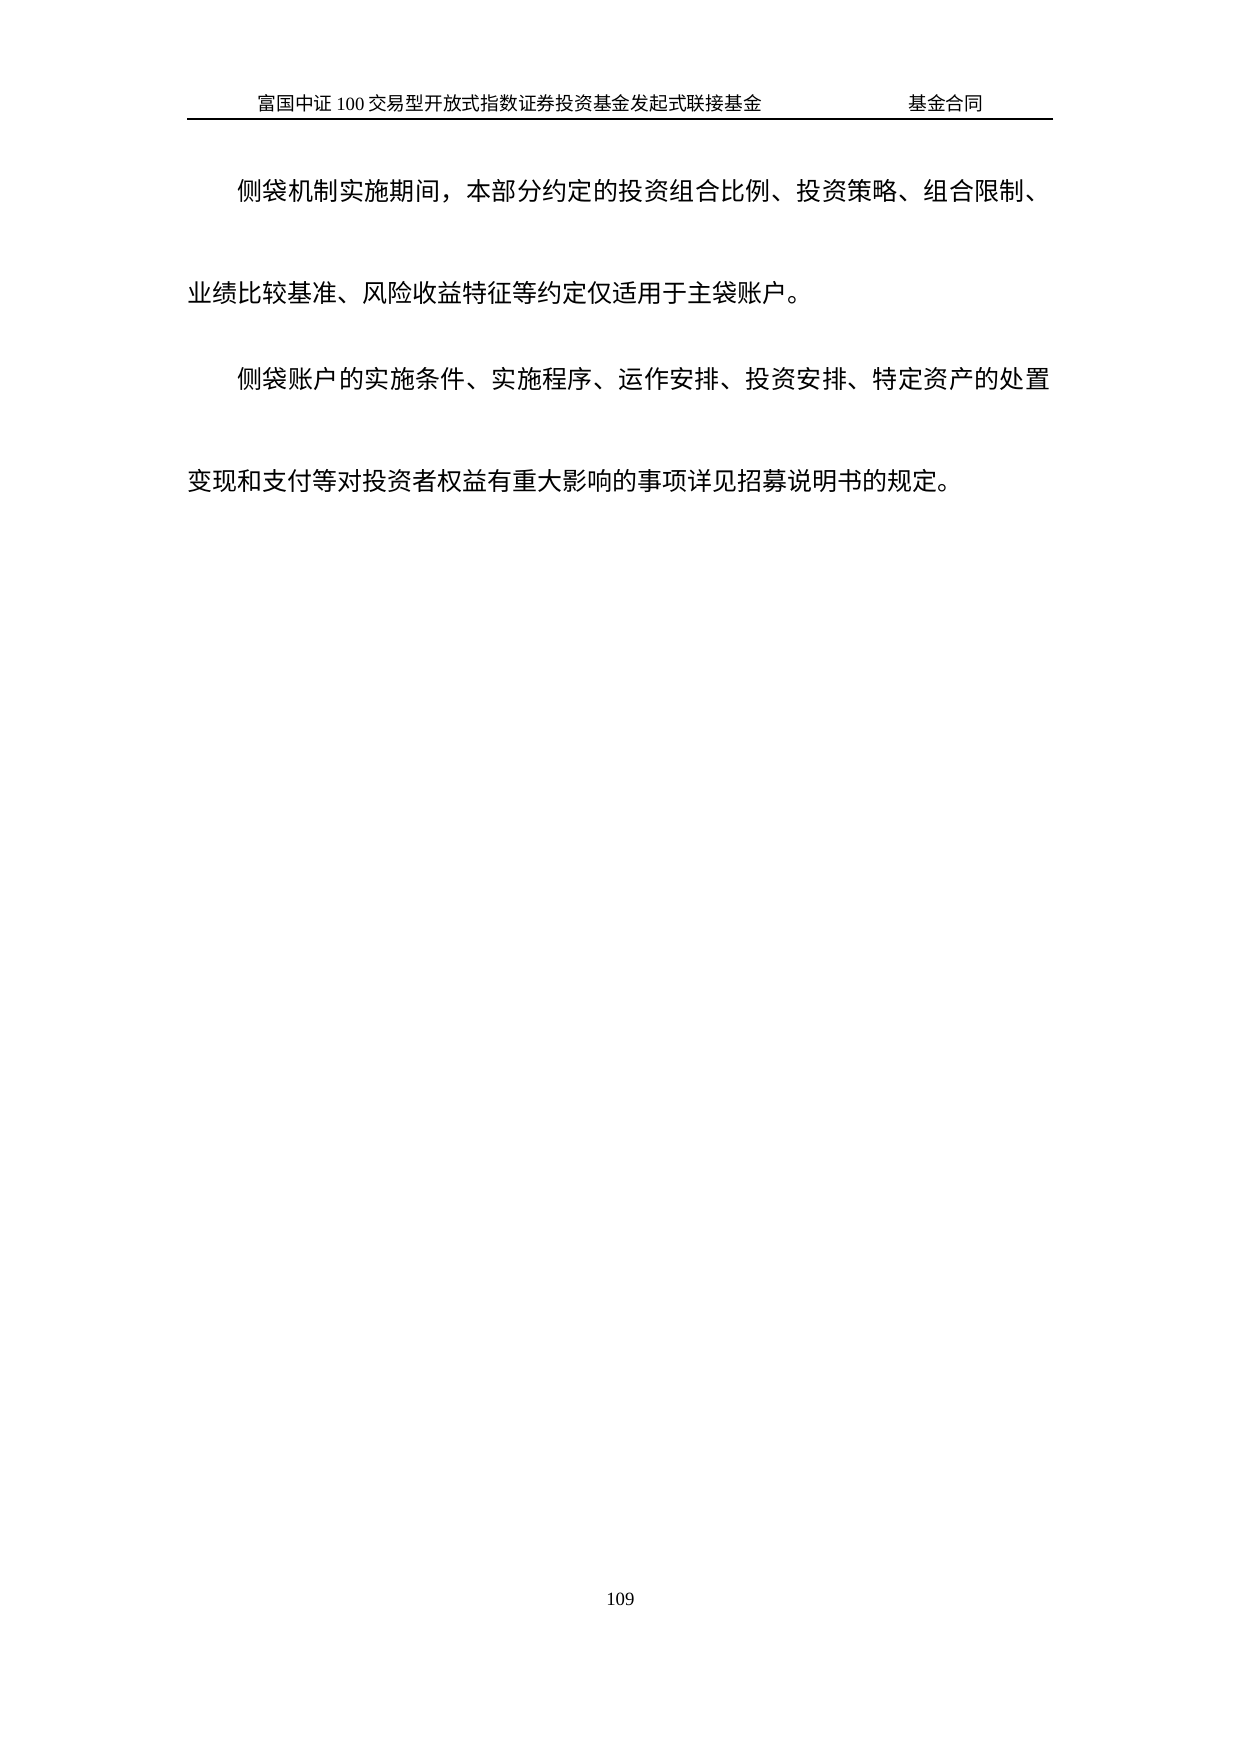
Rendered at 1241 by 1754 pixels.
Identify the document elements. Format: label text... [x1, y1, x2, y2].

text 侧袋账户的实施条件、实施程序、运作安排、投资安排、特定资产的处置变现和支付等对投资者权益有重大影响的事项详见招募说明书的规定。 [187, 344, 1053, 513]
text 侧袋机制实施期间，本部分约定的投资组合比例、投资策略、组合限制、业绩比较基准、风险收益特征等约定仅适用于主袋账户。 [187, 156, 1053, 326]
